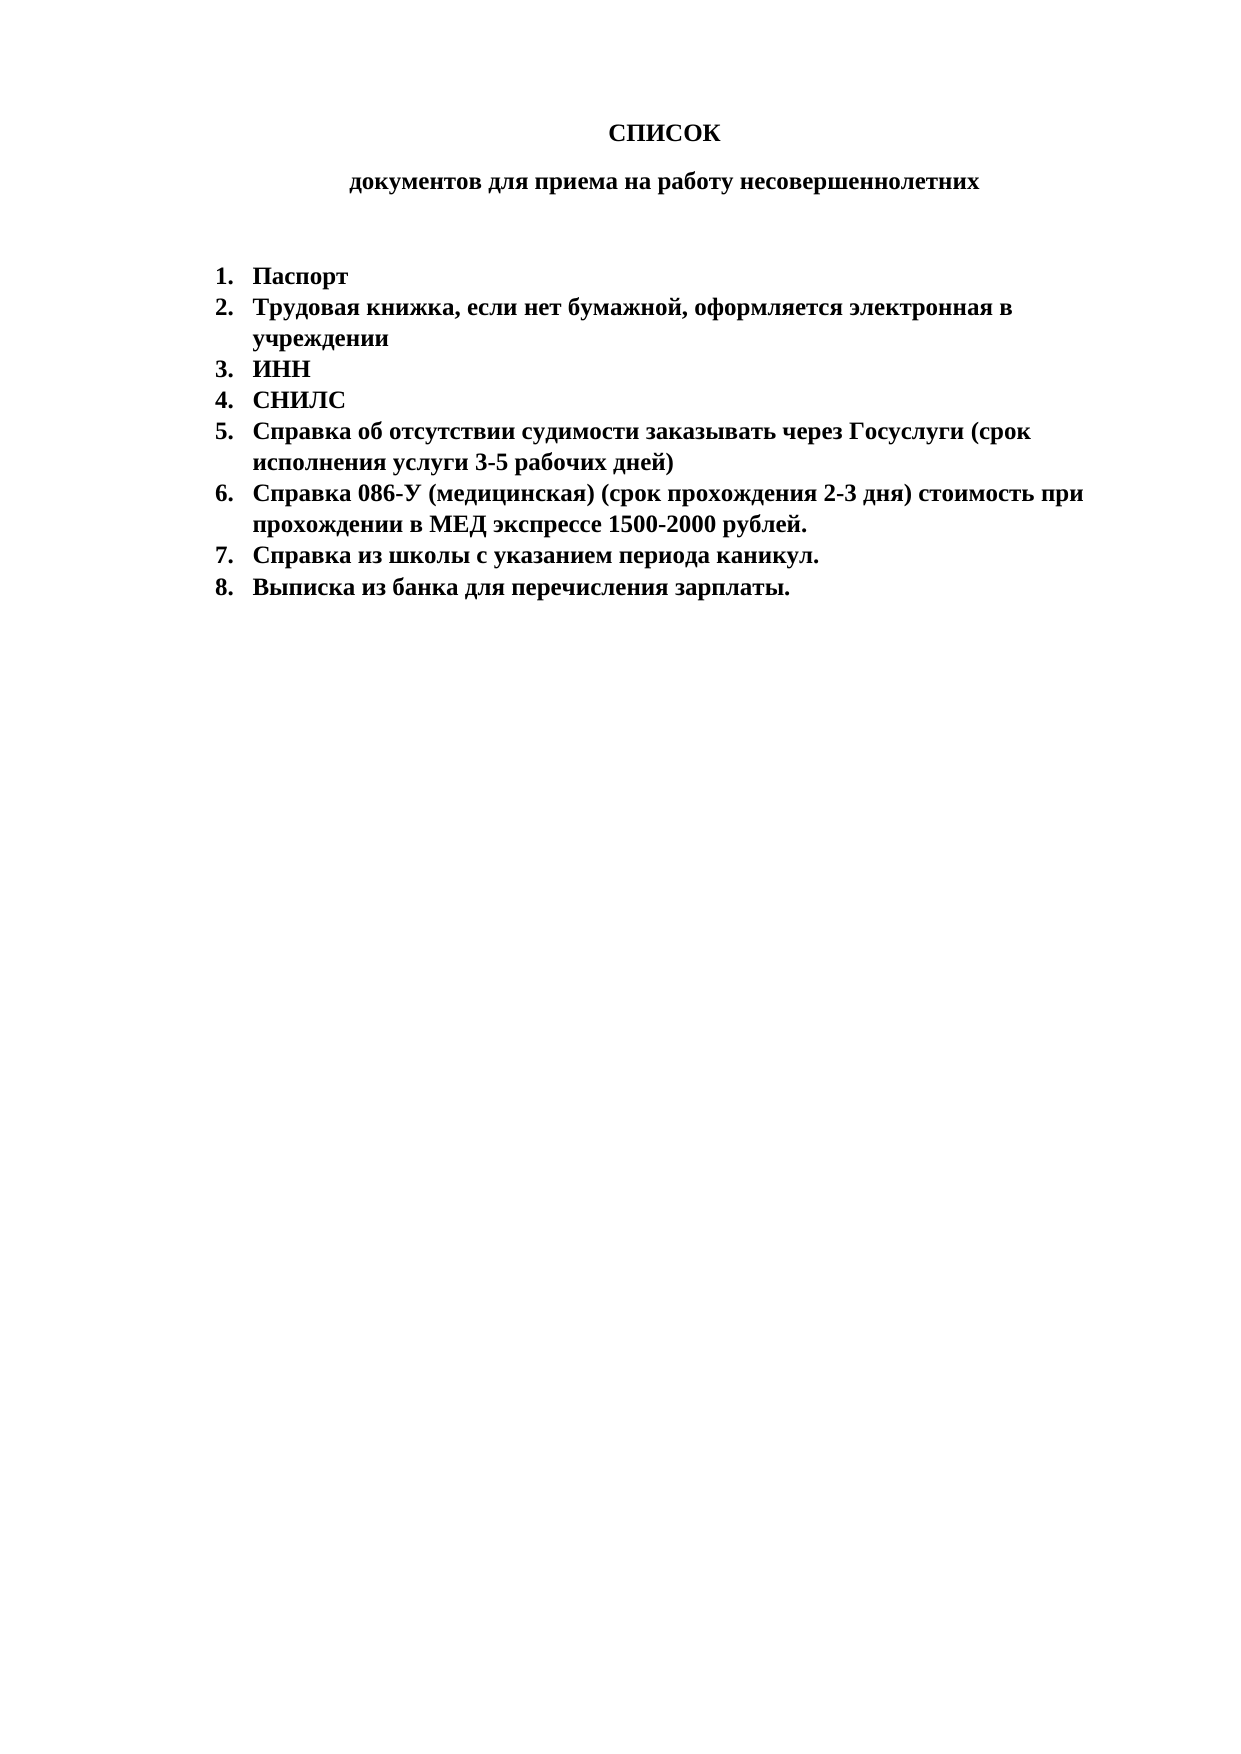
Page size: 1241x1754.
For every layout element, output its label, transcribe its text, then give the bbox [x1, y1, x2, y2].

list ИНН [215, 354, 1152, 383]
list Справка из школы с указанием периода каникул. [215, 541, 1152, 569]
list Справка об отсутствии судимости заказывать через Госуслуги (срок исполнения услуги 3-5 рабочих дней) [215, 416, 1152, 476]
list Выписка из банка для перечисления зарплаты. [215, 572, 1152, 600]
list СНИЛС [215, 385, 1152, 414]
list Справка 086-У (медицинская) (срок прохождения 2-3 дня) стоимость при прохождении в МЕД экспрессе 1500-2000 рублей. [215, 478, 1152, 538]
list Паспорт [215, 261, 1152, 290]
text СПИСОК [177, 118, 1152, 147]
list Трудовая книжка, если нет бумажной, оформляется электронная в учреждении [215, 292, 1152, 352]
text документов для приема на работу несовершеннолетних [177, 166, 1152, 194]
